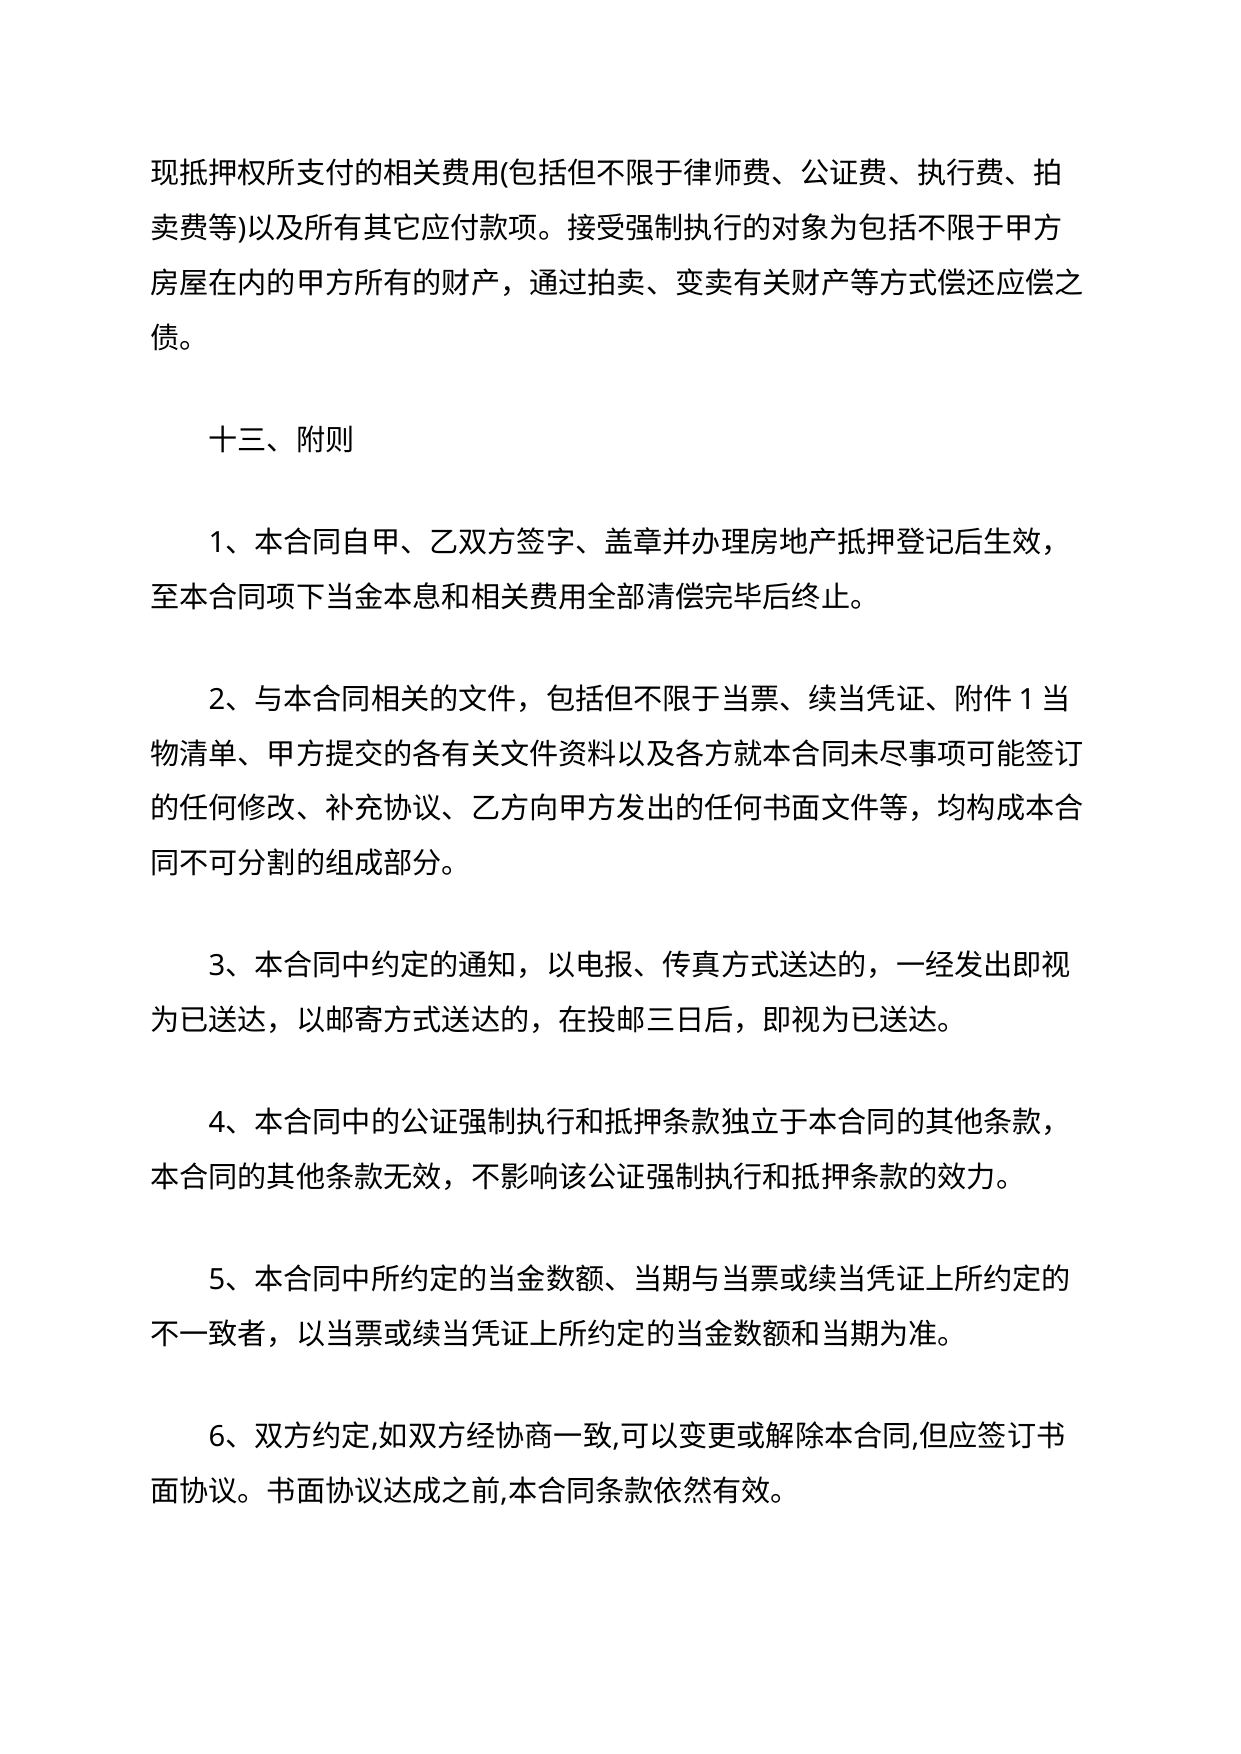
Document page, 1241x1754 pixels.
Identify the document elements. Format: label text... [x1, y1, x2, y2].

text 十三、附则 [150, 417, 1090, 459]
text 5、本合同中所约定的当金数额、当期与当票或续当凭证上所约定的不一致者，以当票或续当凭证上所约定的当金数额和当期为准。 [150, 1255, 1090, 1353]
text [150, 150, 1090, 357]
text 6、双方约定,如双方经协商一致,可以变更或解除本合同,但应签订书面协议。书面协议达成之前,本合同条款依然有效。 [150, 1412, 1090, 1509]
text 1、本合同自甲、乙双方签字、盖章并办理房地产抵押登记后生效，至本合同项下当金本息和相关费用全部清偿完毕后终止。 [150, 518, 1090, 616]
text 4、本合同中的公证强制执行和抵押条款独立于本合同的其他条款，本合同的其他条款无效，不影响该公证强制执行和抵押条款的效力。 [150, 1098, 1090, 1196]
text 3、本合同中约定的通知，以电报、传真方式送达的，一经发出即视为已送达，以邮寄方式送达的，在投邮三日后，即视为已送达。 [150, 942, 1090, 1039]
text 2、与本合同相关的文件，包括但不限于当票、续当凭证、附件1当物清单、甲方提交的各有关文件资料以及各方就本合同未尽事项可能签订的任何修改、补充协议、乙方向甲方发出的任何书面文件等，均构成本合同不可分割的组成部分。 [150, 675, 1090, 882]
